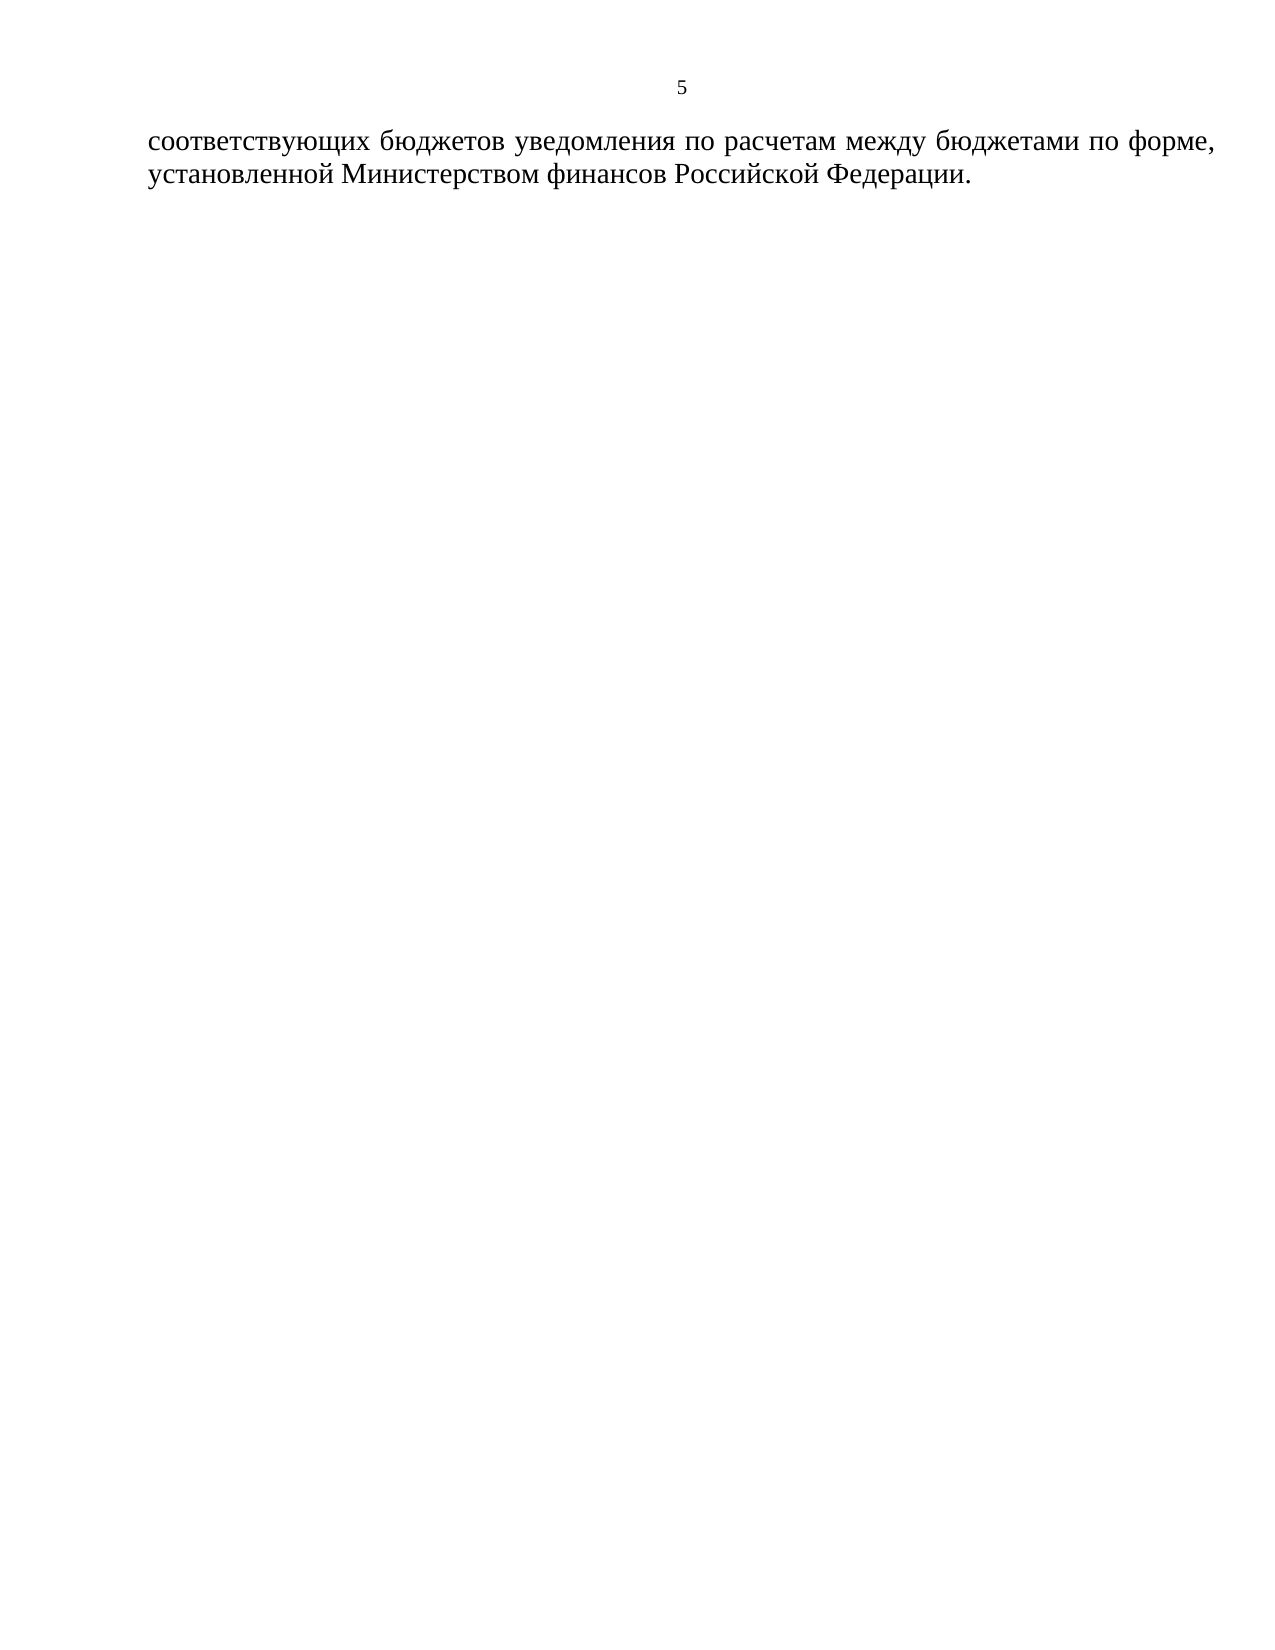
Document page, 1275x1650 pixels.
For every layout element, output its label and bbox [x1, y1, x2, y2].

text [148, 123, 1216, 190]
